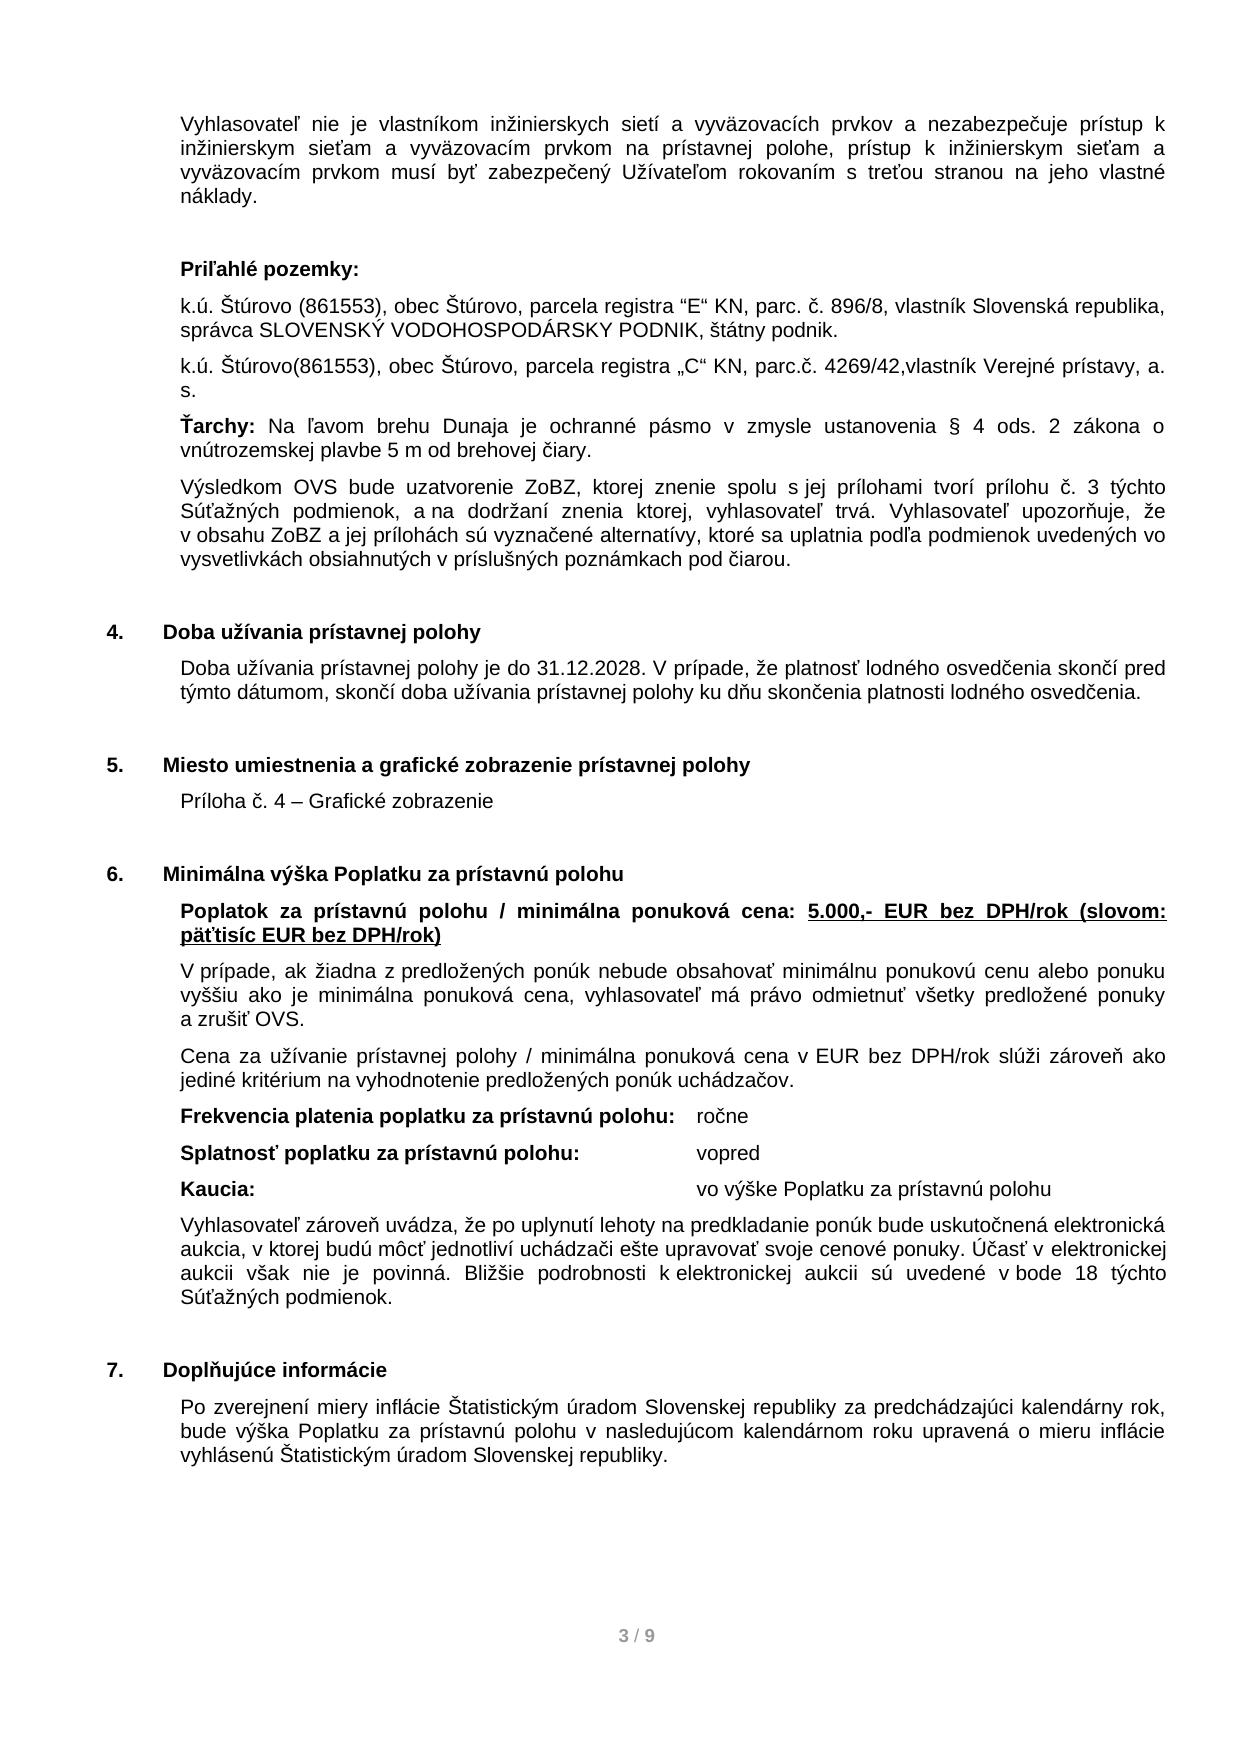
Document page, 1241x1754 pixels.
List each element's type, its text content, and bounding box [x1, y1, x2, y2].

subtitle Doba užívania prístavnej polohy [106, 619, 1167, 643]
text Poplatok za prístavnú polohu / minimálna ponuková cena: 5.000,- EUR bez DPH/rok (slovom: päťtisíc EUR bez DPH/rok) [180, 899, 1167, 947]
text V prípade, ak žiadna z predložených ponúk nebude obsahovať minimálnu ponukovú cenu alebo ponuku vyššiu ako je minimálna ponuková cena, vyhlasovateľ má právo odmietnuť všetky predložené ponuky a zrušiť OVS. [180, 959, 1167, 1031]
text Doba užívania prístavnej polohy je do 31.12.2028. V prípade, že platnosť lodného osvedčenia skončí pred týmto dátumom, skončí doba užívania prístavnej polohy ku dňu skončenia platnosti lodného osvedčenia. [180, 656, 1167, 704]
text Príloha č. 4 – Grafické zobrazenie [180, 789, 1167, 813]
text Vyhlasovateľ nie je vlastníkom inžinierskych sietí a vyväzovacích prvkov a nezabezpečuje prístup k inžinierskym sieťam a vyväzovacím prvkom na prístavnej polohe, prístup k inžinierskym sieťam a vyväzovacím prvkom musí byť zabezpečený Užívateľom rokovaním s treťou stranou na jeho vlastné náklady. [180, 112, 1167, 208]
text Priľahlé pozemky: [106, 257, 1167, 281]
text Frekvencia platenia poplatku za prístavnú polohu: ročne [180, 1104, 1167, 1128]
subtitle Miesto umiestnenia a grafické zobrazenie prístavnej polohy [106, 753, 1167, 777]
text Po zverejnení miery inflácie Štatistickým úradom Slovenskej republiky za predchádzajúci kalendárny rok, bude výška Poplatku za prístavnú polohu v nasledujúcom kalendárnom roku upravená o mieru inflácie vyhlásenú Štatistickým úradom Slovenskej republiky. [180, 1394, 1167, 1466]
subtitle Doplňujúce informácie [106, 1358, 1167, 1382]
text k.ú. Štúrovo (861553), obec Štúrovo, parcela registra “E“ KN, parc. č. 896/8, vlastník Slovenská republika, správca SLOVENSKÝ VODOHOSPODÁRSKY PODNIK, štátny podnik. [180, 293, 1167, 341]
text Splatnosť poplatku za prístavnú polohu: vopred [180, 1140, 1167, 1164]
text Výsledkom OVS bude uzatvorenie ZoBZ, ktorej znenie spolu s jej prílohami tvorí prílohu č. 3 týchto Súťažných podmienok, a na dodržaní znenia ktorej, vyhlasovateľ trvá. Vyhlasovateľ upozorňuje, že v obsahu ZoBZ a jej prílohách sú vyznačené alternatívy, ktoré sa uplatnia podľa podmienok uvedených vo vysvetlivkách obsiahnutých v príslušných poznámkach pod čiarou. [180, 475, 1167, 571]
text Cena za užívanie prístavnej polohy / minimálna ponuková cena v EUR bez DPH/rok slúži zároveň ako jediné kritérium na vyhodnotenie predložených ponúk uchádzačov. [180, 1043, 1167, 1091]
text Kaucia: vo výške Poplatku za prístavnú polohu [180, 1177, 1167, 1201]
text Vyhlasovateľ zároveň uvádza, že po uplynutí lehoty na predkladanie ponúk bude uskutočnená elektronická aukcia, v ktorej budú môcť jednotliví uchádzači ešte upravovať svoje cenové ponuky. Účasť v elektronickej aukcii však nie je povinná. Bližšie podrobnosti k elektronickej aukcii sú uvedené v bode 18 týchto Súťažných podmienok. [180, 1213, 1167, 1309]
subtitle Minimálna výška Poplatku za prístavnú polohu [106, 862, 1167, 886]
text Ťarchy: Na ľavom brehu Dunaja je ochranné pásmo v zmysle ustanovenia § 4 ods. 2 zákona o vnútrozemskej plavbe 5 m od brehovej čiary. [180, 414, 1167, 462]
text k.ú. Štúrovo(861553), obec Štúrovo, parcela registra „C“ KN, parc.č. 4269/42,vlastník Verejné prístavy, a. s. [180, 354, 1167, 402]
